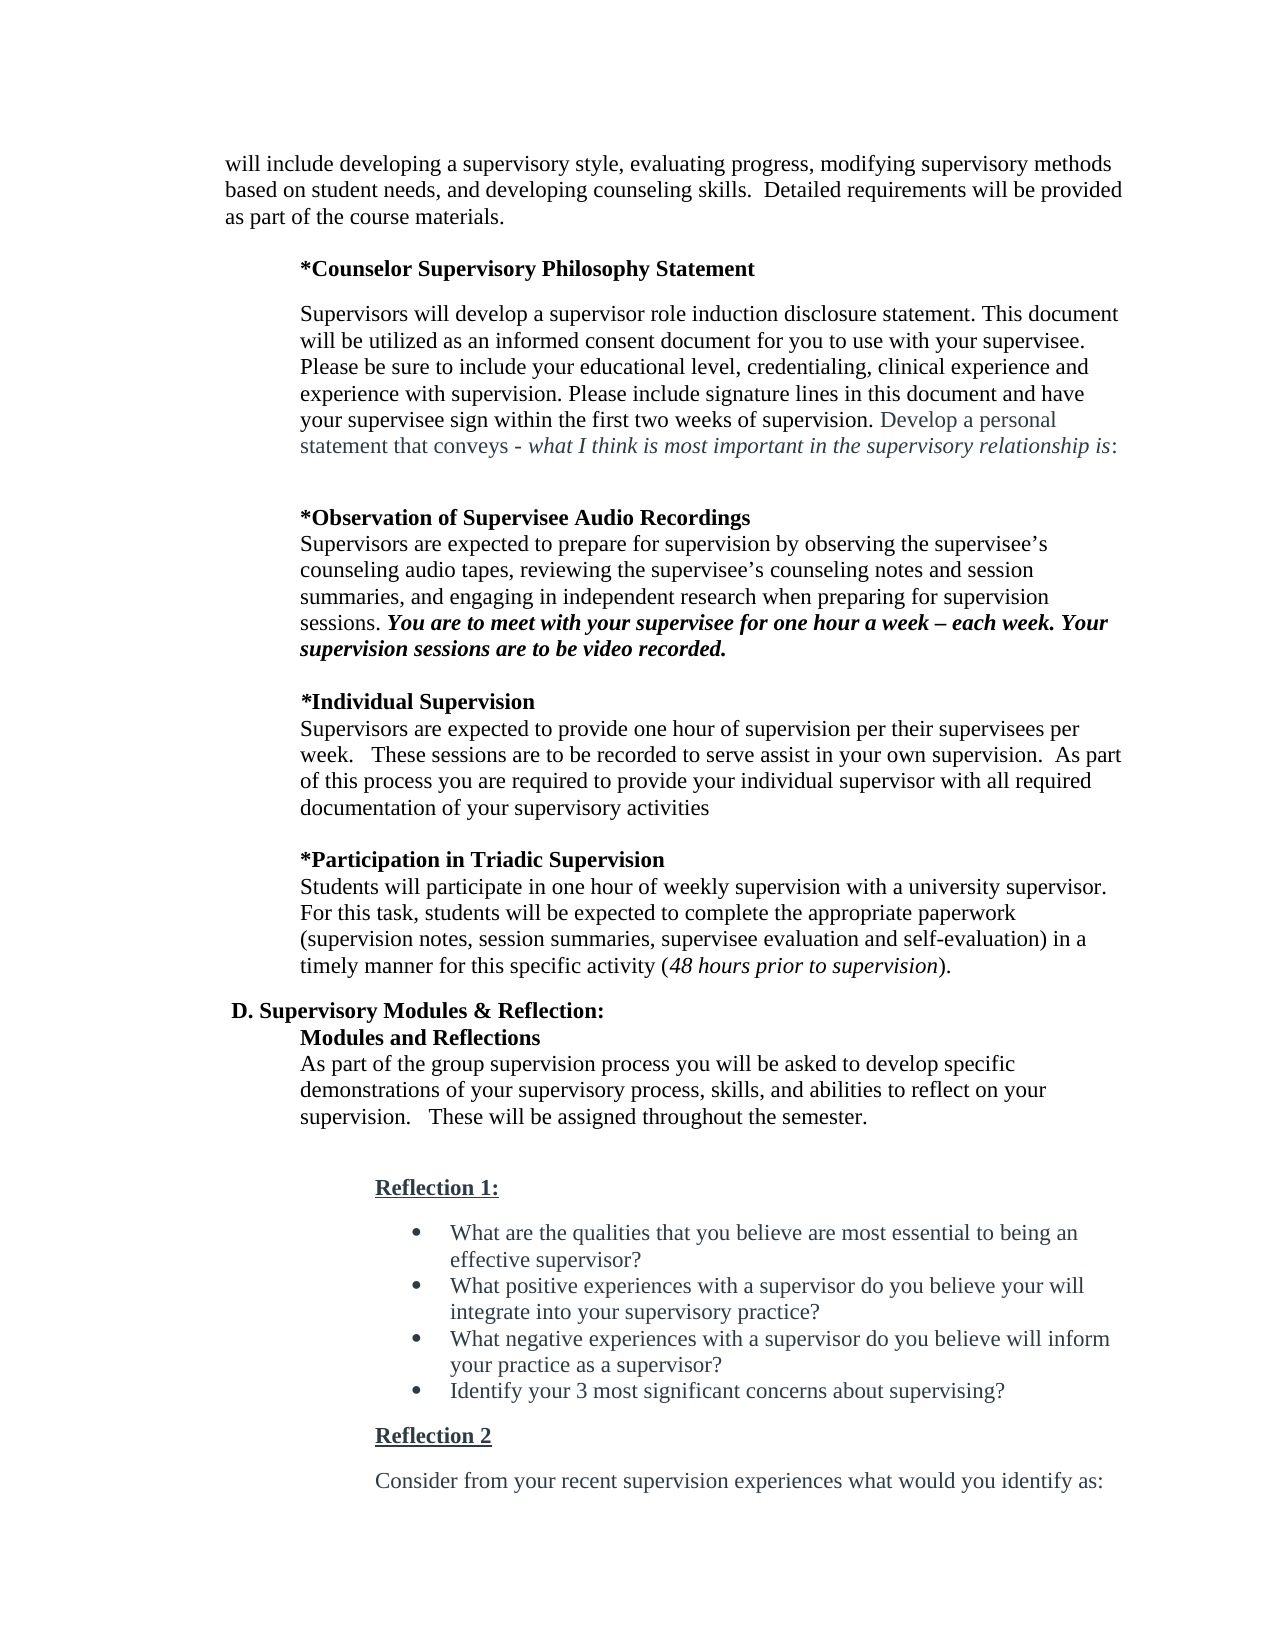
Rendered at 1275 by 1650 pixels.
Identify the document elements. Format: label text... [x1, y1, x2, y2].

text Supervisors are expected to provide one hour of supervision per their supervisees per week. These sessions are to be recorded to serve assist in your own supervision. As part of this process you are required to provide your individual supervisor with all required documentation of your supervisory activities [300, 714, 1125, 820]
text Consider from your recent supervision experiences what would you identify as: [300, 1468, 1125, 1494]
text As part of the group supervision process you will be asked to develop specific demonstrations of your supervisory process, skills, and abilities to reflect on your supervision. These will be assigned throughout the semester. [300, 1050, 1125, 1129]
text Supervisors will develop a supervisor role induction disclosure statement. This document will be utilized as an informed consent document for you to use with your supervisee. Please be sure to include your educational level, credentialing, clinical experience and experience with supervision. Please include signature lines in this document and have your supervisee sign within the first two weeks of supervision. Develop a personal statement that conveys - what I think is most important in the supervisory relationship is: [300, 301, 1125, 459]
text Students will participate in one hour of weekly supervision with a university supervisor. For this task, students will be expected to complete the appropriate paperwork (supervision notes, session summaries, supervisee evaluation and self-evaluation) in a timely manner for this specific activity (48 hours prior to supervision). [300, 873, 1125, 978]
text D. Supervisory Modules & Reflection: [225, 997, 1125, 1024]
list What positive experiences with a supervisor do you believe your will integrate into your supervisory practice? [412, 1272, 1125, 1325]
text Modules and Reflections [150, 1024, 1125, 1050]
list What are the qualities that you believe are most essential to being an effective supervisor? [412, 1219, 1125, 1272]
text *Observation of Supervisee Audio Recordings [300, 504, 1125, 530]
text Reflection 2 [300, 1422, 1125, 1449]
text Reflection 1: [300, 1174, 1125, 1201]
text *Individual Supervision [300, 688, 1125, 714]
list Identify your 3 most significant concerns about supervising? [412, 1377, 1125, 1404]
list What negative experiences with a supervisor do you believe will inform your practice as a supervisor? [412, 1325, 1125, 1377]
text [225, 150, 1125, 229]
text *Participation in Triadic Supervision [300, 846, 1125, 873]
text *Counselor Supervisory Philosophy Statement [225, 255, 1125, 282]
text Supervisors are expected to prepare for supervision by observing the supervisee’s counseling audio tapes, reviewing the supervisee’s counseling notes and session summaries, and engaging in independent research when preparing for supervision sessions. You are to meet with your supervisee for one hour a week – each week. Your supervision sessions are to be video recorded. [300, 530, 1125, 662]
